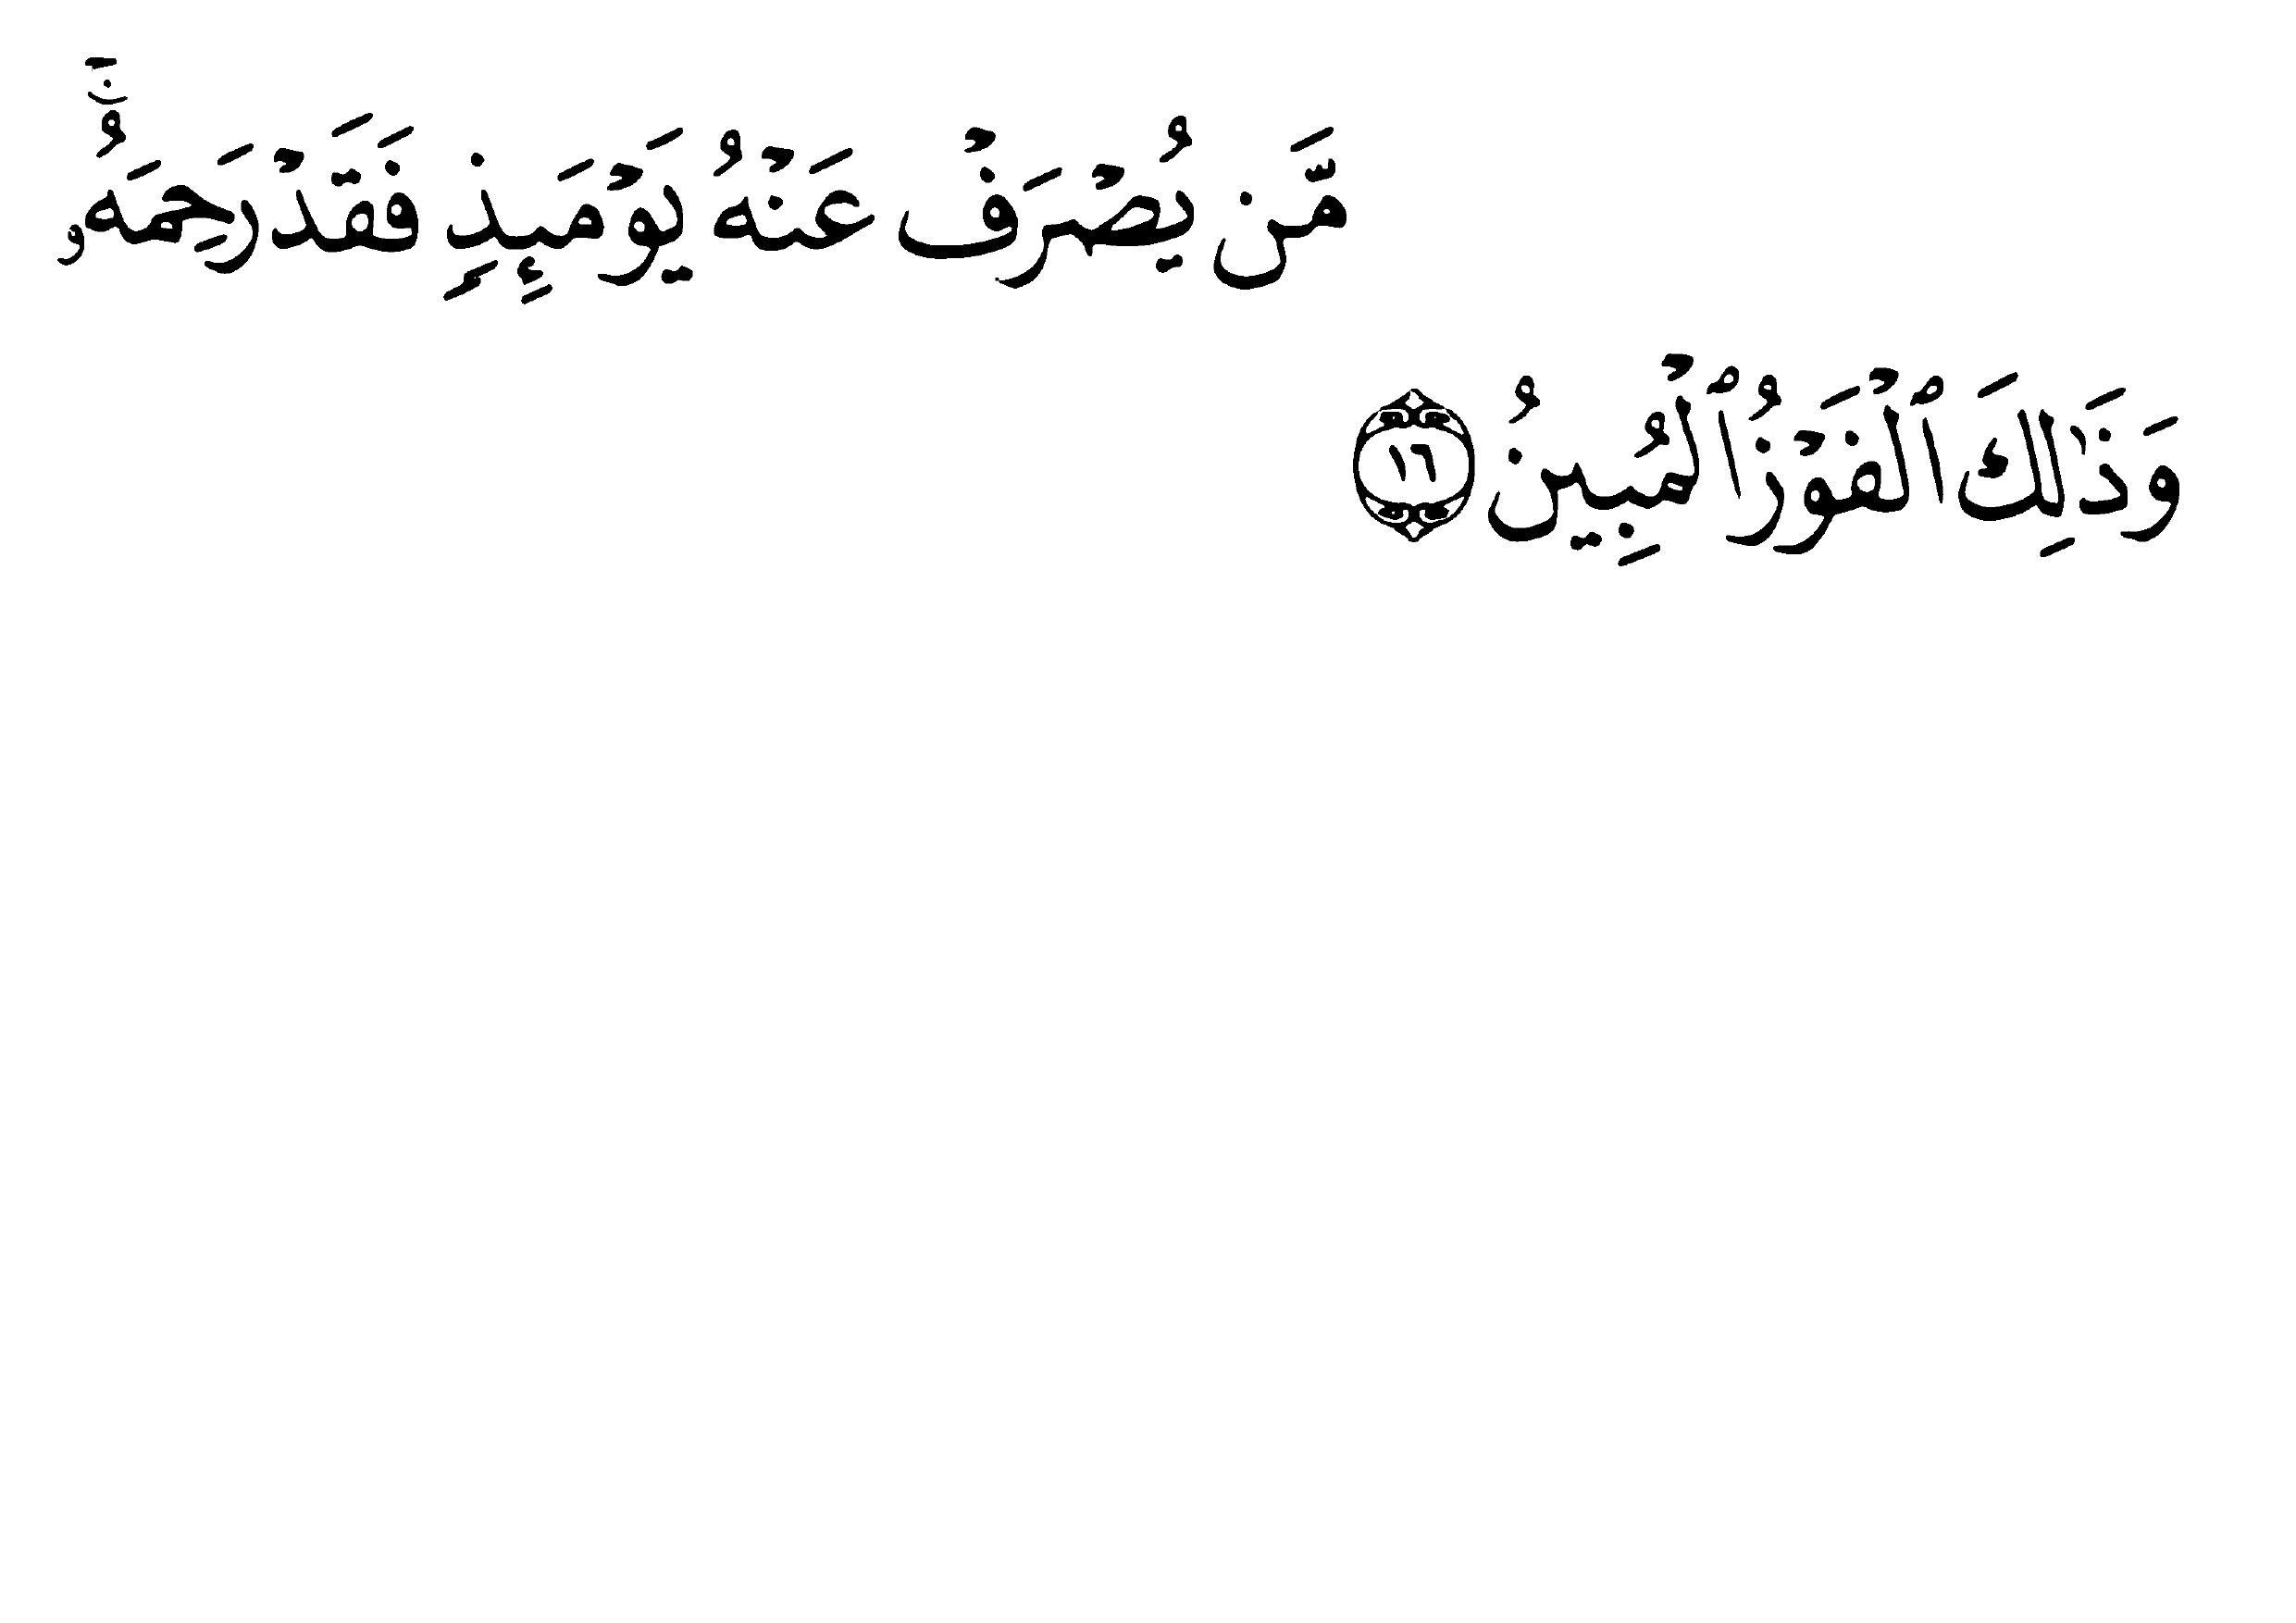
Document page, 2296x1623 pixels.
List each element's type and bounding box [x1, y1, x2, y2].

picture [57, 57, 2179, 566]
